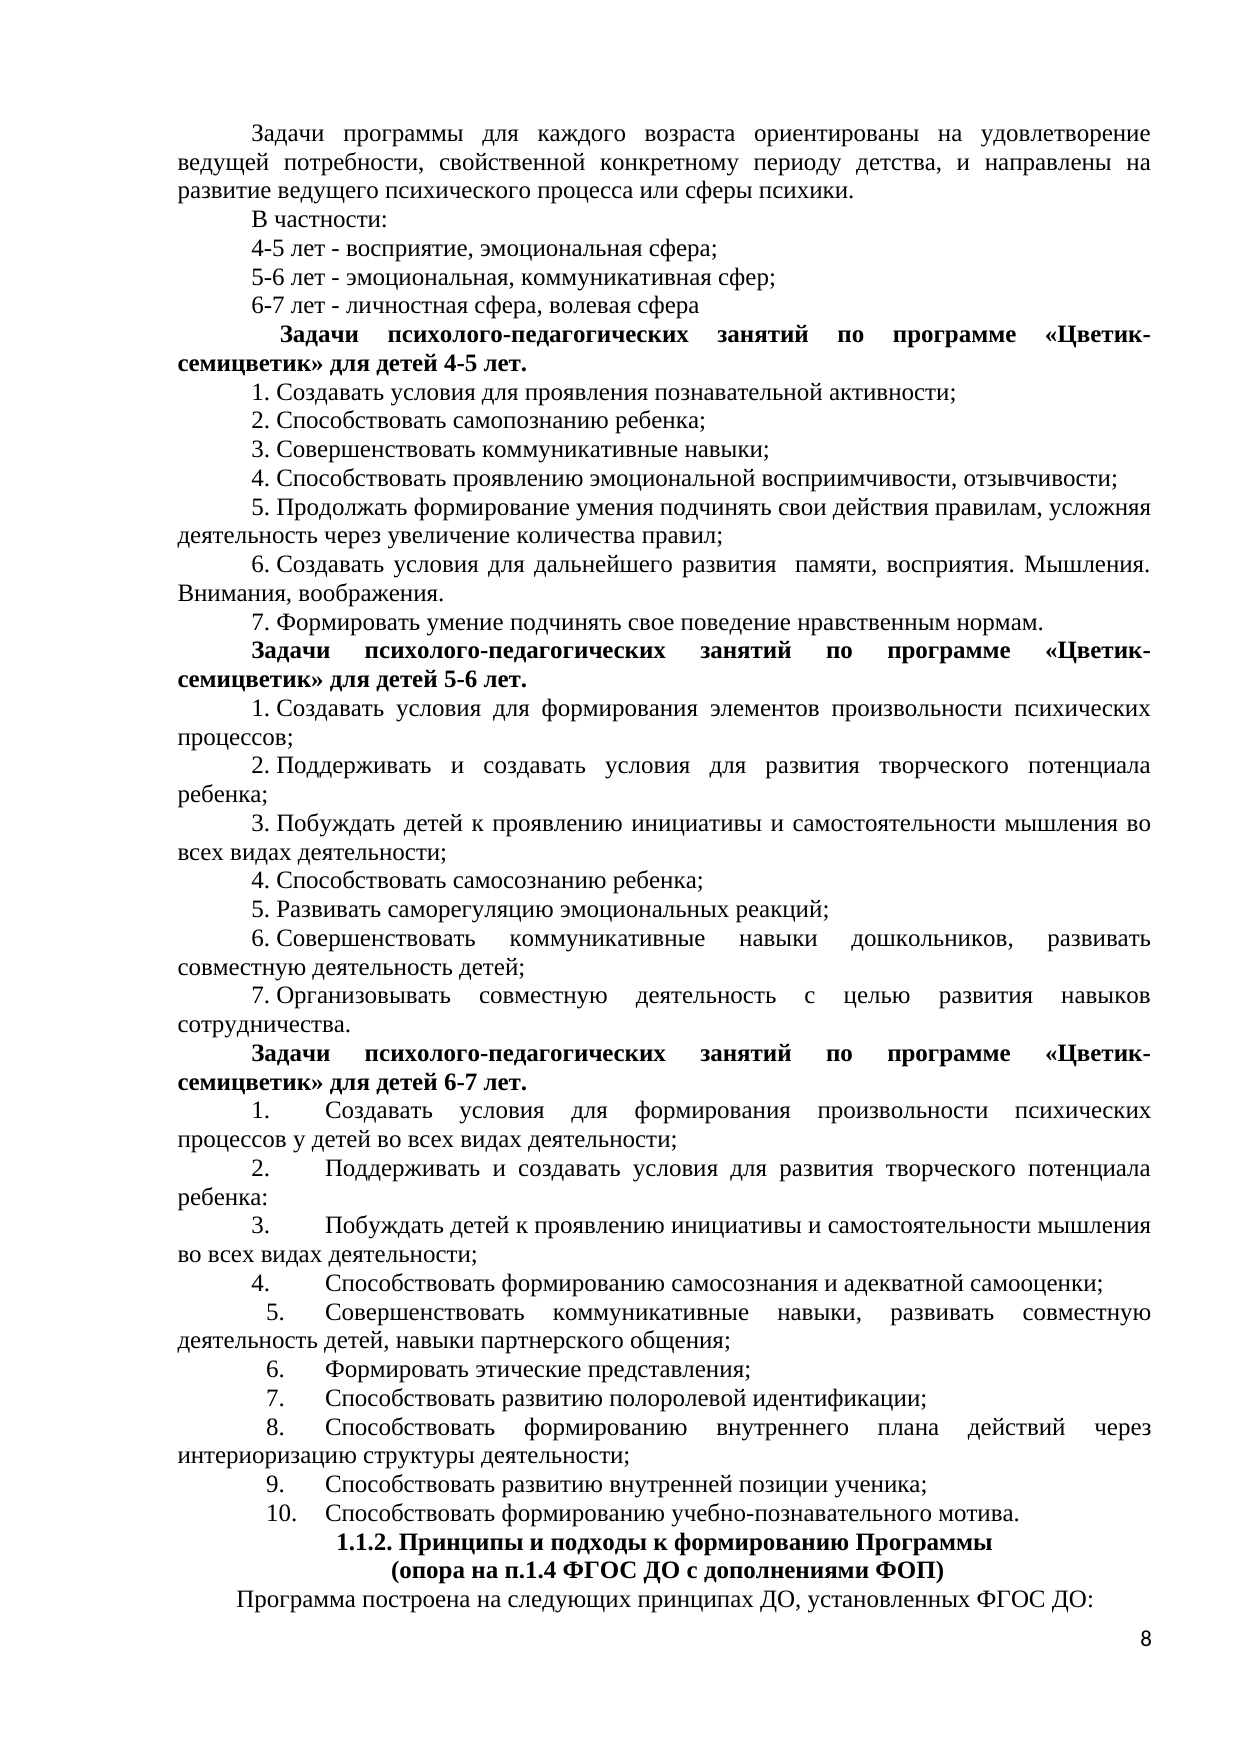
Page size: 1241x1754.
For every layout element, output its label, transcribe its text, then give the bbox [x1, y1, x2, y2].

text 6-7 лет - личностная сфера, волевая сфера [177, 291, 1152, 319]
list Формировать умение подчинять свое поведение нравственным нормам. [177, 607, 1152, 636]
text 1.1.2. Принципы и подходы к формированию Программы [177, 1527, 1152, 1556]
text 5-6 лет - эмоциональная, коммуникативная сфер; [177, 262, 1152, 291]
list Создавать условия для формирования элементов произвольности психических процессов; [177, 693, 1152, 751]
list Способствовать формированию самосознания и адекватной самооценки; [177, 1268, 1152, 1297]
list Способствовать развитию внутренней позиции ученика; [177, 1469, 1152, 1498]
text В частности: [177, 204, 1152, 233]
list Совершенствовать коммуникативные навыки дошкольников, развивать совместную деятельность детей; [177, 923, 1152, 981]
list Поддерживать и создавать условия для развития творческого потенциала ребенка: [177, 1153, 1152, 1211]
list Совершенствовать коммуникативные навыки; [177, 434, 1152, 463]
list Способствовать проявлению эмоциональной восприимчивости, отзывчивости; [177, 463, 1152, 492]
list Способствовать формированию внутреннего плана действий через интериоризацию структуры деятельности; [177, 1412, 1152, 1469]
text Задачи психолого-педагогических занятий по программе «Цветик-семицветик» для детей 4-5 лет. [177, 319, 1152, 377]
list Организовывать совместную деятельность с целью развития навыков сотрудничества. [177, 981, 1152, 1038]
list Поддерживать и создавать условия для развития творческого потенциала ребенка; [177, 751, 1152, 808]
list Побуждать детей к проявлению инициативы и самостоятельности мышления во всех видах деятельности; [177, 1211, 1152, 1268]
list Способствовать самосознанию ребенка; [177, 866, 1152, 894]
text 4-5 лет - восприятие, эмоциональная сфера; [177, 233, 1152, 262]
text (опора на п.1.4 ФГОС ДО с дополнениями ФОП) [177, 1556, 1152, 1584]
list Способствовать формированию учебно-познавательного мотива. [177, 1498, 1152, 1527]
list Побуждать детей к проявлению инициативы и самостоятельности мышления во всех видах деятельности; [177, 808, 1152, 866]
text Задачи психолого-педагогических занятий по программе «Цветик-семицветик» для детей 5-6 лет. [177, 636, 1152, 693]
list Совершенствовать коммуникативные навыки, развивать совместную деятельность детей, навыки партнерского общения; [177, 1297, 1152, 1354]
list Способствовать развитию полоролевой идентификации; [177, 1383, 1152, 1412]
list Создавать условия для проявления познавательной активности; [177, 377, 1152, 406]
text Задачи программы для каждого возраста ориентированы на удовлетворение ведущей потребности, свойственной конкретному периоду детства, и направлены на развитие ведущего психического процесса или сферы психики. [177, 118, 1152, 204]
list Продолжать формирование умения подчинять свои действия правилам, усложняя деятельность через увеличение количества правил; [177, 492, 1152, 549]
list Способствовать самопознанию ребенка; [177, 406, 1152, 434]
list Создавать условия для дальнейшего развития памяти, восприятия. Мышления. Внимания, воображения. [177, 549, 1152, 607]
text Задачи психолого-педагогических занятий по программе «Цветик-семицветик» для детей 6-7 лет. [177, 1038, 1152, 1096]
text Программа построена на следующих принципах ДО, установленных ФГОС ДО: [177, 1584, 1152, 1613]
list Развивать саморегуляцию эмоциональных реакций; [177, 894, 1152, 923]
list Создавать условия для формирования произвольности психических процессов у детей во всех видах деятельности; [177, 1096, 1152, 1153]
list Формировать этические представления; [177, 1354, 1152, 1383]
